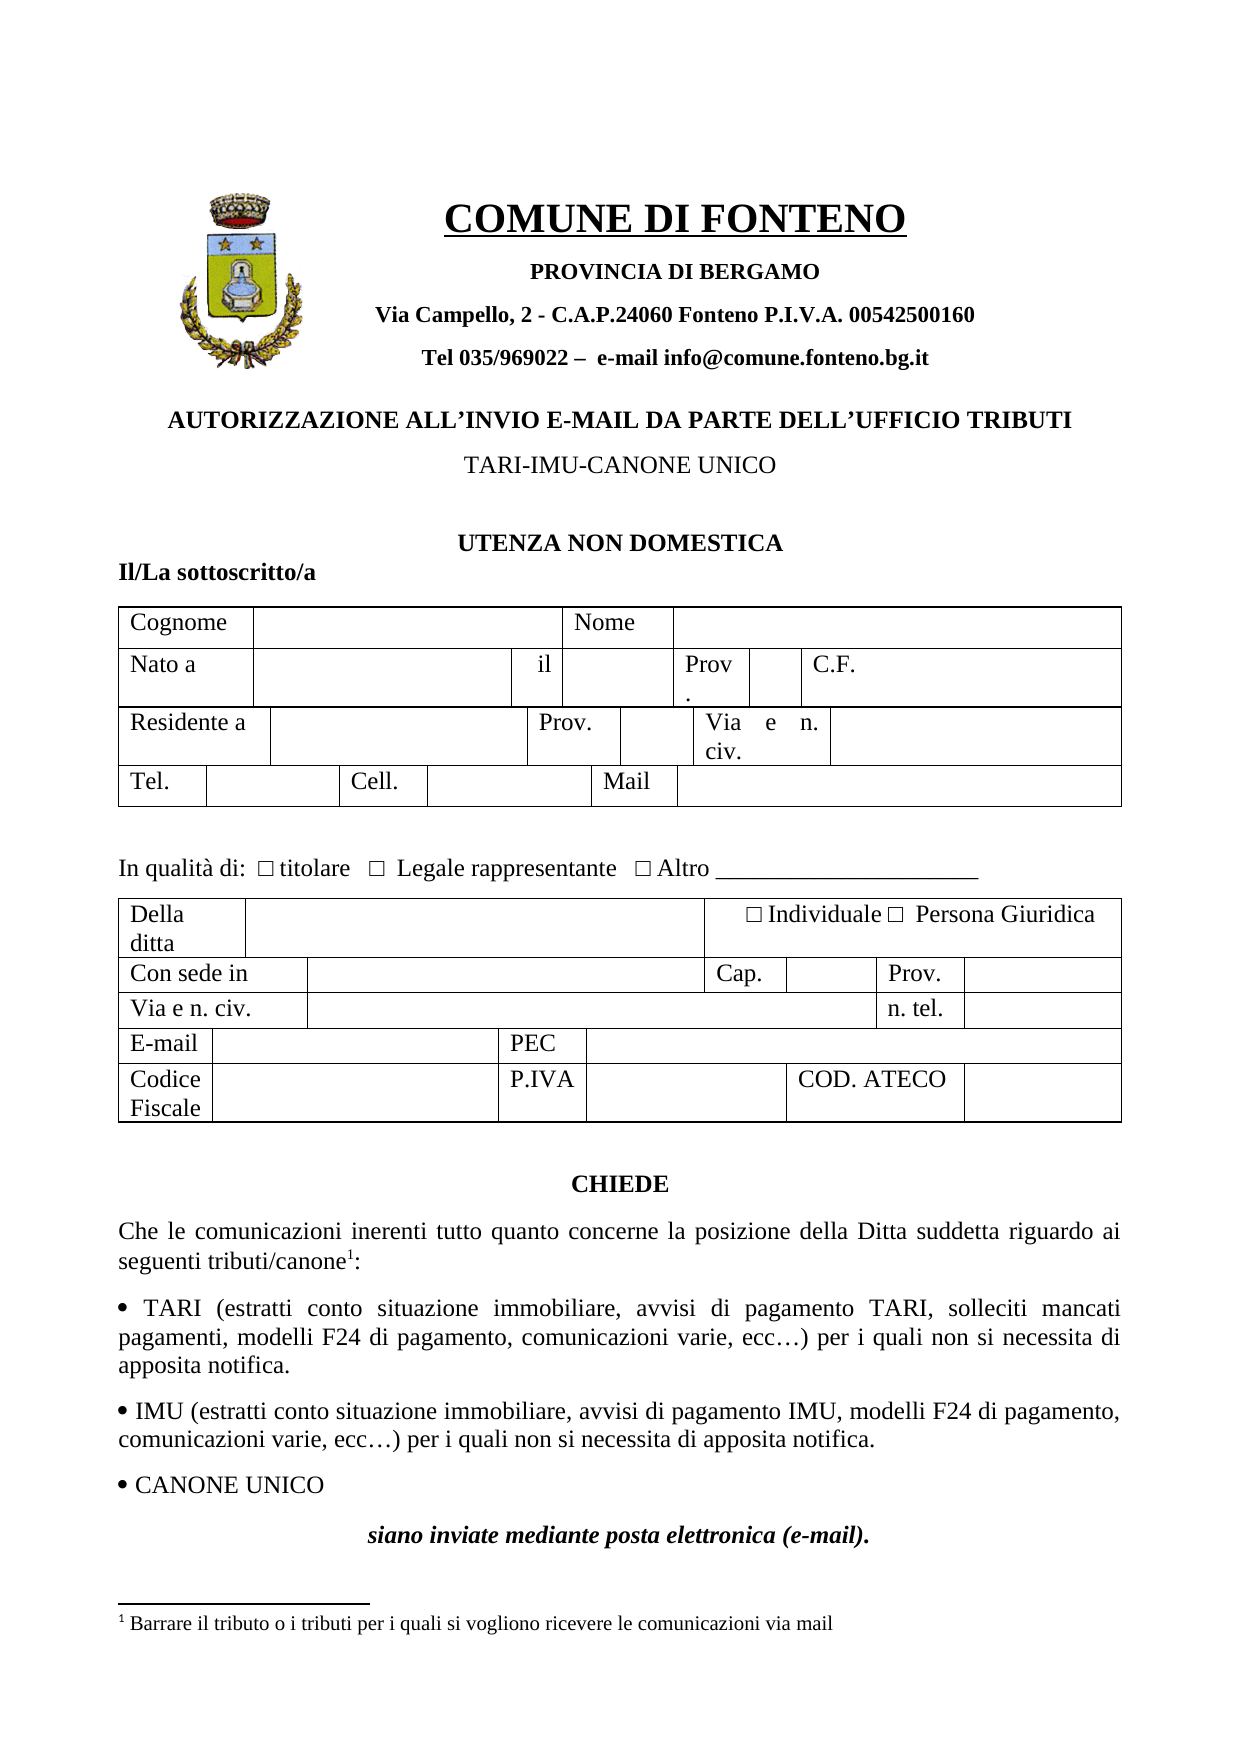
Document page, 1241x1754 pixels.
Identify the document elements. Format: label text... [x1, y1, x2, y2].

table_cell [965, 958, 1121, 992]
table_cell COD. ATECO [787, 1064, 964, 1121]
table_cell Cell. [340, 766, 427, 806]
table_cell [271, 708, 527, 765]
subtitle TARI-IMU-CANONE UNICO [118, 451, 1122, 479]
table_cell Codice Fiscale [119, 1064, 212, 1121]
table_cell [587, 1064, 786, 1121]
table_cell C.F. [802, 649, 1121, 706]
text AUTORIZZAZIONE ALL’INVIO E-MAIL DA PARTE DELL’UFFICIO TRIBUTI [118, 405, 1122, 434]
table_header [254, 608, 562, 648]
text TARI (estratti conto situazione immobiliare, avvisi di pagamento TARI, solleciti mancati pagamenti, modelli F24 di pagamento, comunicazioni varie, ecc…) per i quali non si necessita di apposita notifica. [118, 1293, 1122, 1379]
table_cell Tel. [119, 766, 206, 806]
table_cell [308, 958, 704, 992]
table_cell Residente a [119, 708, 270, 765]
table_cell Prov. [674, 649, 749, 706]
table_cell [428, 766, 591, 806]
table_cell il [512, 649, 562, 706]
table_cell E-mail [119, 1029, 212, 1063]
text siano inviate mediante posta elettronica (e-mail). [118, 1520, 1122, 1548]
text Che le comunicazioni inerenti tutto quanto concerne la posizione della Ditta suddetta riguardo ai seguenti tributi/canone: [118, 1216, 1122, 1275]
table_header [246, 899, 704, 957]
table_cell [207, 766, 339, 806]
table_header Cognome [119, 608, 253, 648]
table_cell P.IVA [499, 1064, 586, 1121]
table_header □ Individuale □ Persona Giuridica [705, 899, 1121, 957]
table_cell [213, 1029, 498, 1063]
table_cell [831, 708, 1121, 765]
table_cell [213, 1064, 498, 1121]
table_header [172, 194, 338, 387]
table_cell [965, 1064, 1121, 1121]
table_cell Prov. [877, 958, 964, 992]
table_header Della ditta [119, 899, 245, 957]
table_cell Prov. [528, 708, 620, 765]
table_cell Con sede in [119, 958, 307, 992]
table_cell n. tel. [877, 993, 964, 1027]
table_cell Via e n. civ. [119, 993, 307, 1027]
subtitle UTENZA NON DOMESTICA [118, 528, 1122, 557]
table_header [674, 608, 1121, 648]
table_header COMUNE DI FONTENO PROVINCIA DI BERGAMO Via Campello, 2 - C.A.P.24060 Fonteno P.I.V.A. 00542500160 Tel 035/969022 – e-mail info@comune.fonteno.bg.it [338, 194, 1181, 387]
text IMU (estratti conto situazione immobiliare, avvisi di pagamento IMU, modelli F24 di pagamento, comunicazioni varie, ecc…) per i quali non si necessita di apposita notifica. [118, 1396, 1122, 1453]
table_cell Mail [592, 766, 677, 806]
table_cell [787, 958, 876, 992]
table_cell [965, 993, 1121, 1027]
text In qualità di: □ titolare □ Legale rappresentante □ Altro _____________________ [118, 853, 1122, 881]
table_cell [621, 708, 693, 765]
text CANONE UNICO [118, 1470, 1122, 1499]
table_cell Via e n. civ. [694, 708, 830, 765]
table_cell [308, 993, 876, 1027]
table_cell [254, 649, 511, 706]
table_cell [678, 766, 1121, 806]
table_cell Cap. [705, 958, 786, 992]
table_cell [587, 1029, 1121, 1063]
table_cell [750, 649, 801, 706]
text Il/La sottoscritto/a [118, 557, 1122, 586]
text CHIEDE [118, 1169, 1122, 1198]
table_cell [563, 649, 673, 706]
table_cell Nato a [119, 649, 253, 706]
table_header Nome [563, 608, 673, 648]
picture [179, 193, 303, 369]
table_cell PEC [499, 1029, 586, 1063]
